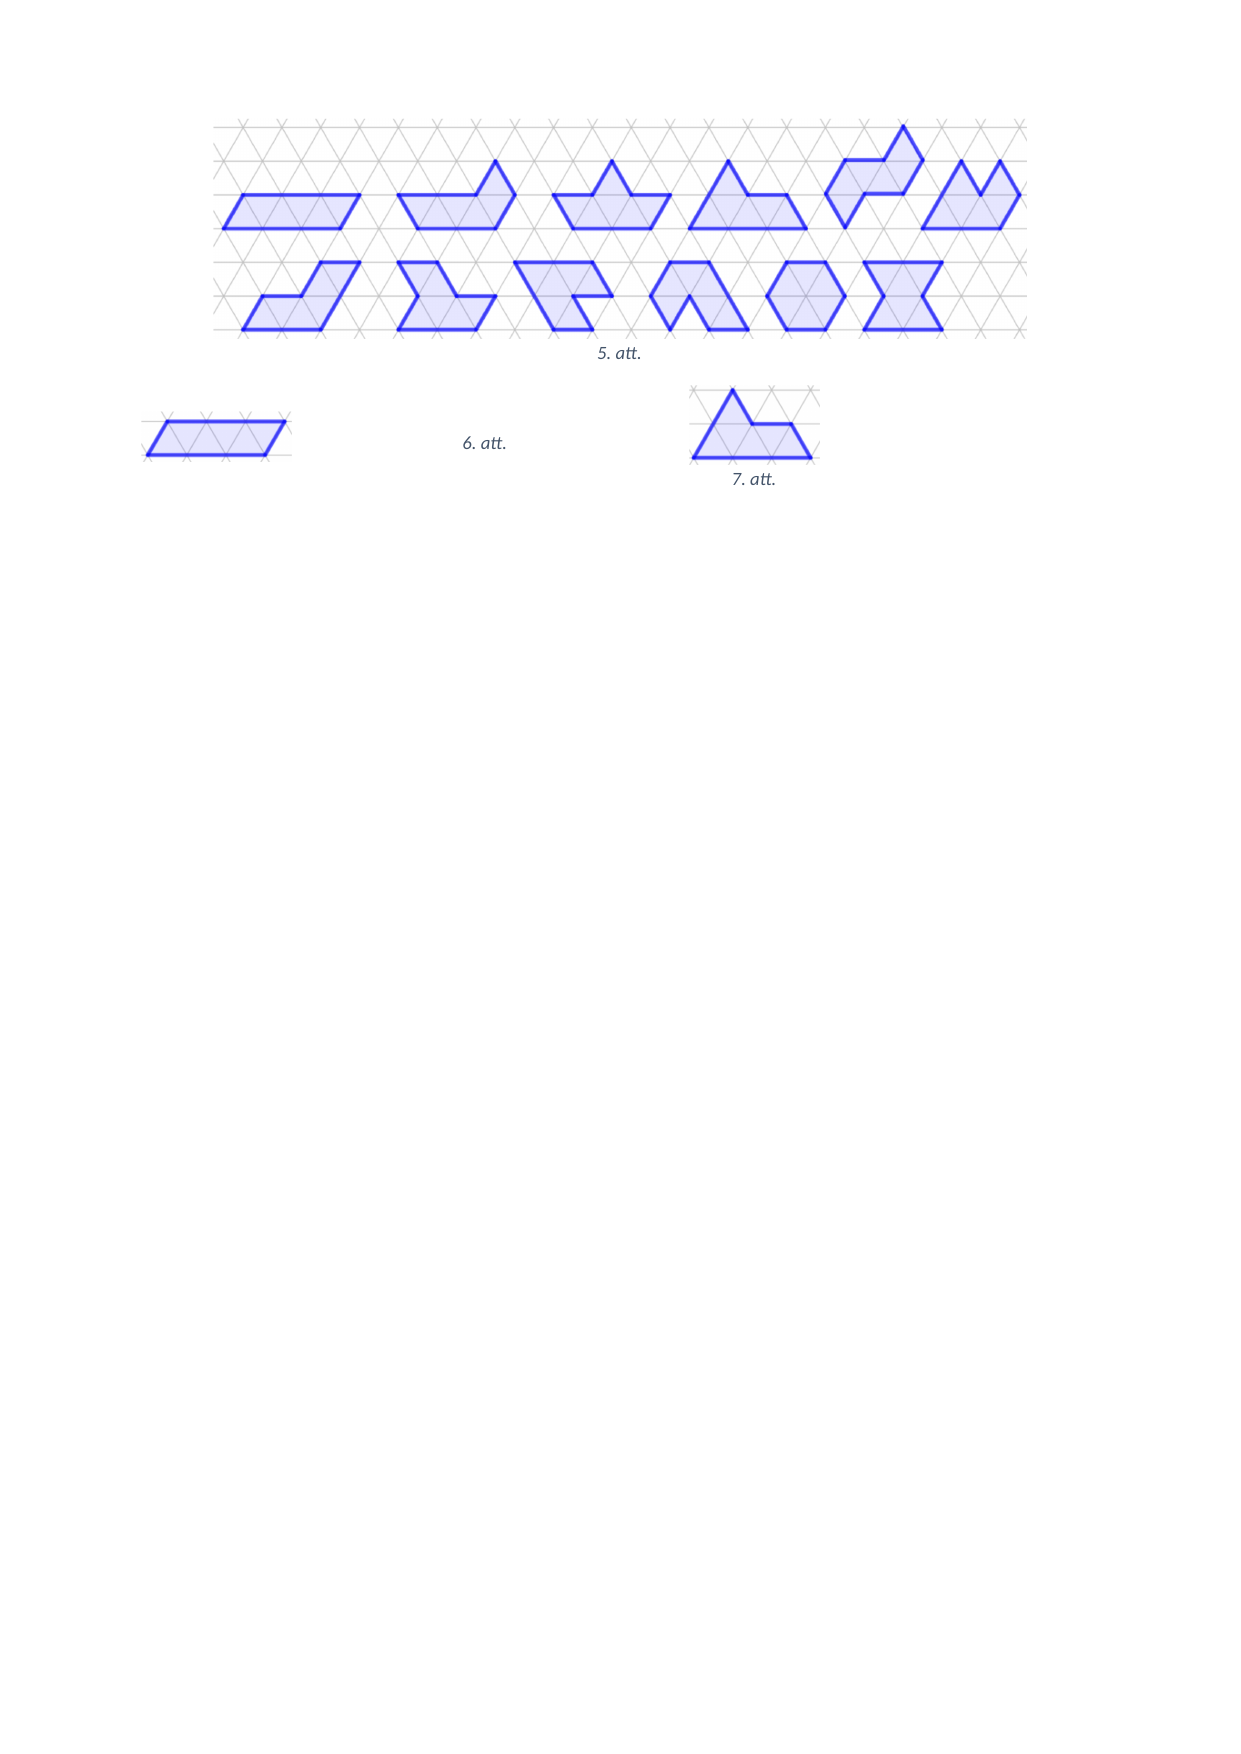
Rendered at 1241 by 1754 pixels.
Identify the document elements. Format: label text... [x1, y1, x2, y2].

picture [690, 386, 820, 464]
picture [142, 412, 291, 462]
picture [214, 119, 1026, 338]
